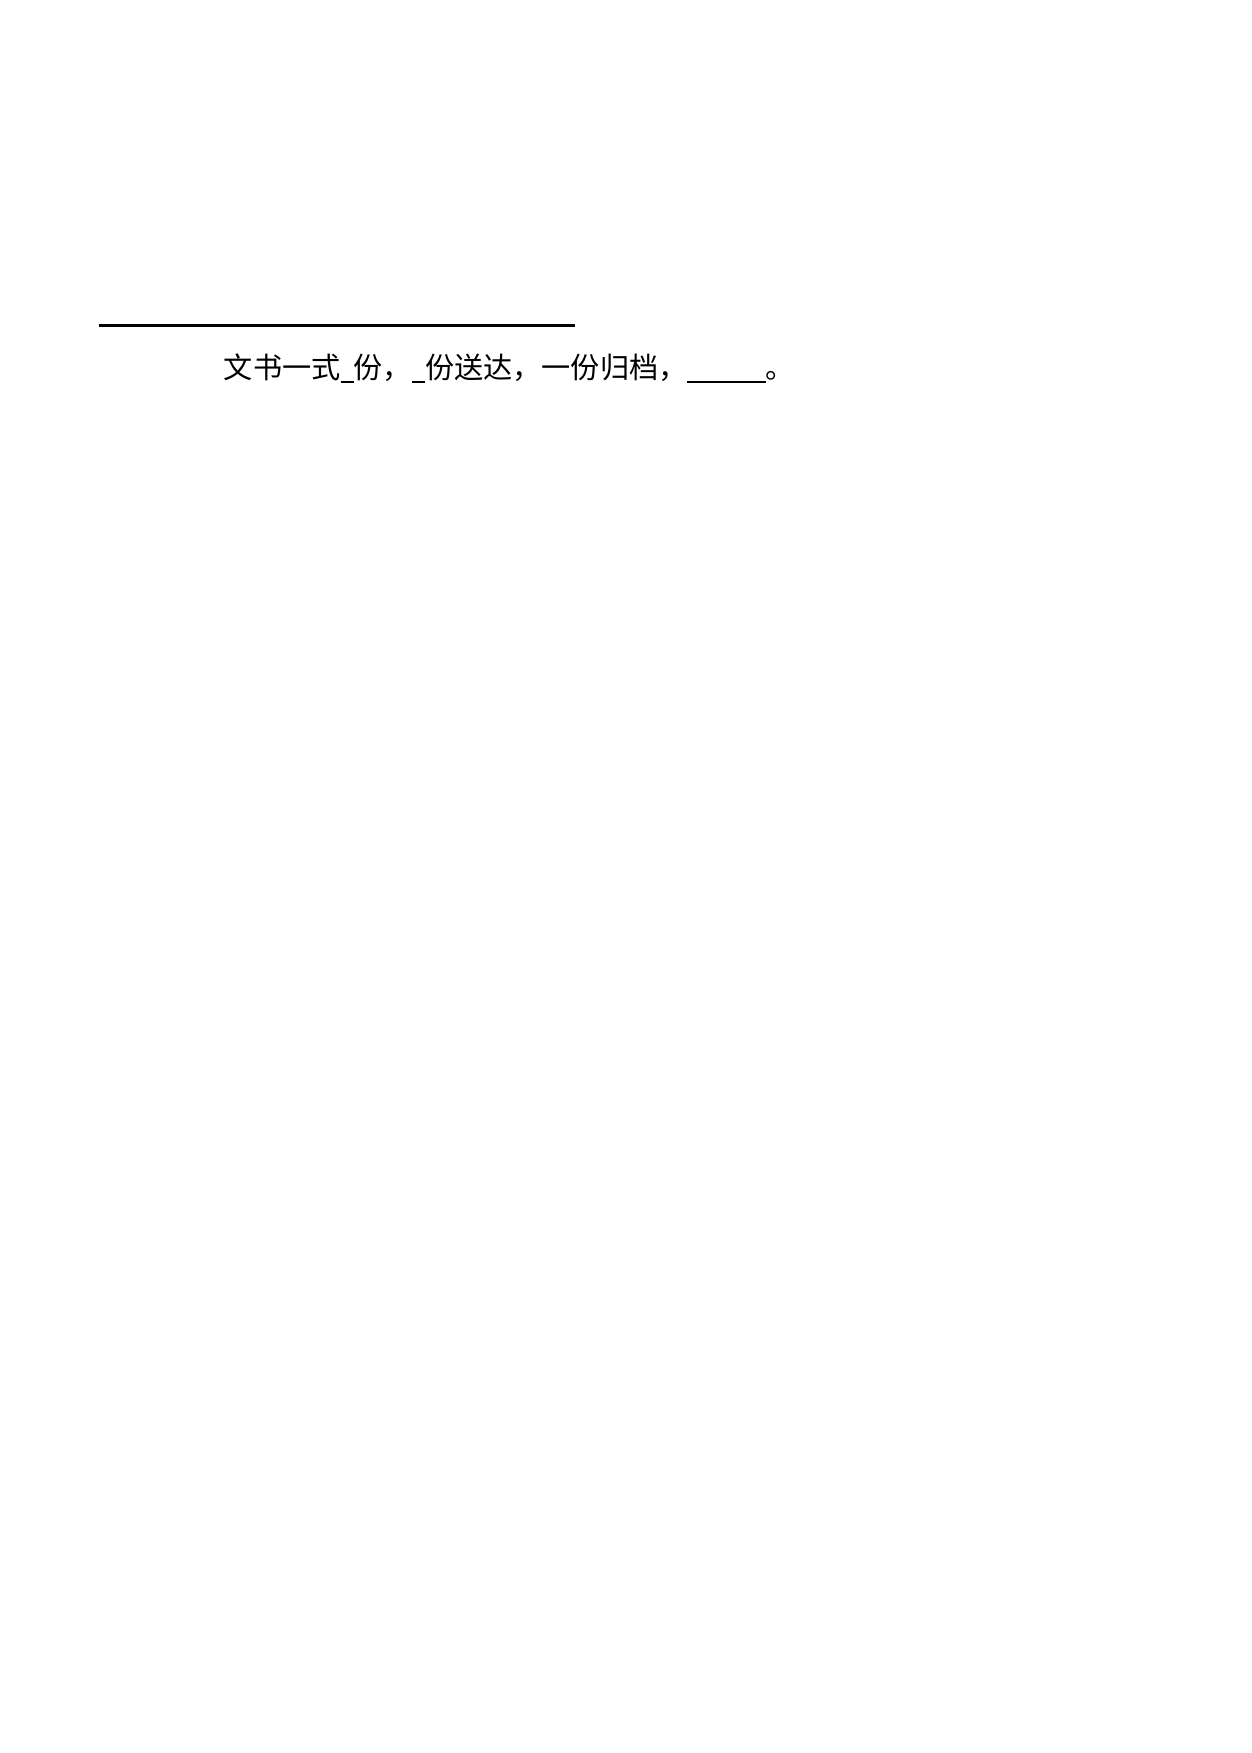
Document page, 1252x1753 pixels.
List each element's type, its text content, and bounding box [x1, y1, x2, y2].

text 文书一式 份， 份送达，一份归档， 。 [165, 333, 1098, 390]
